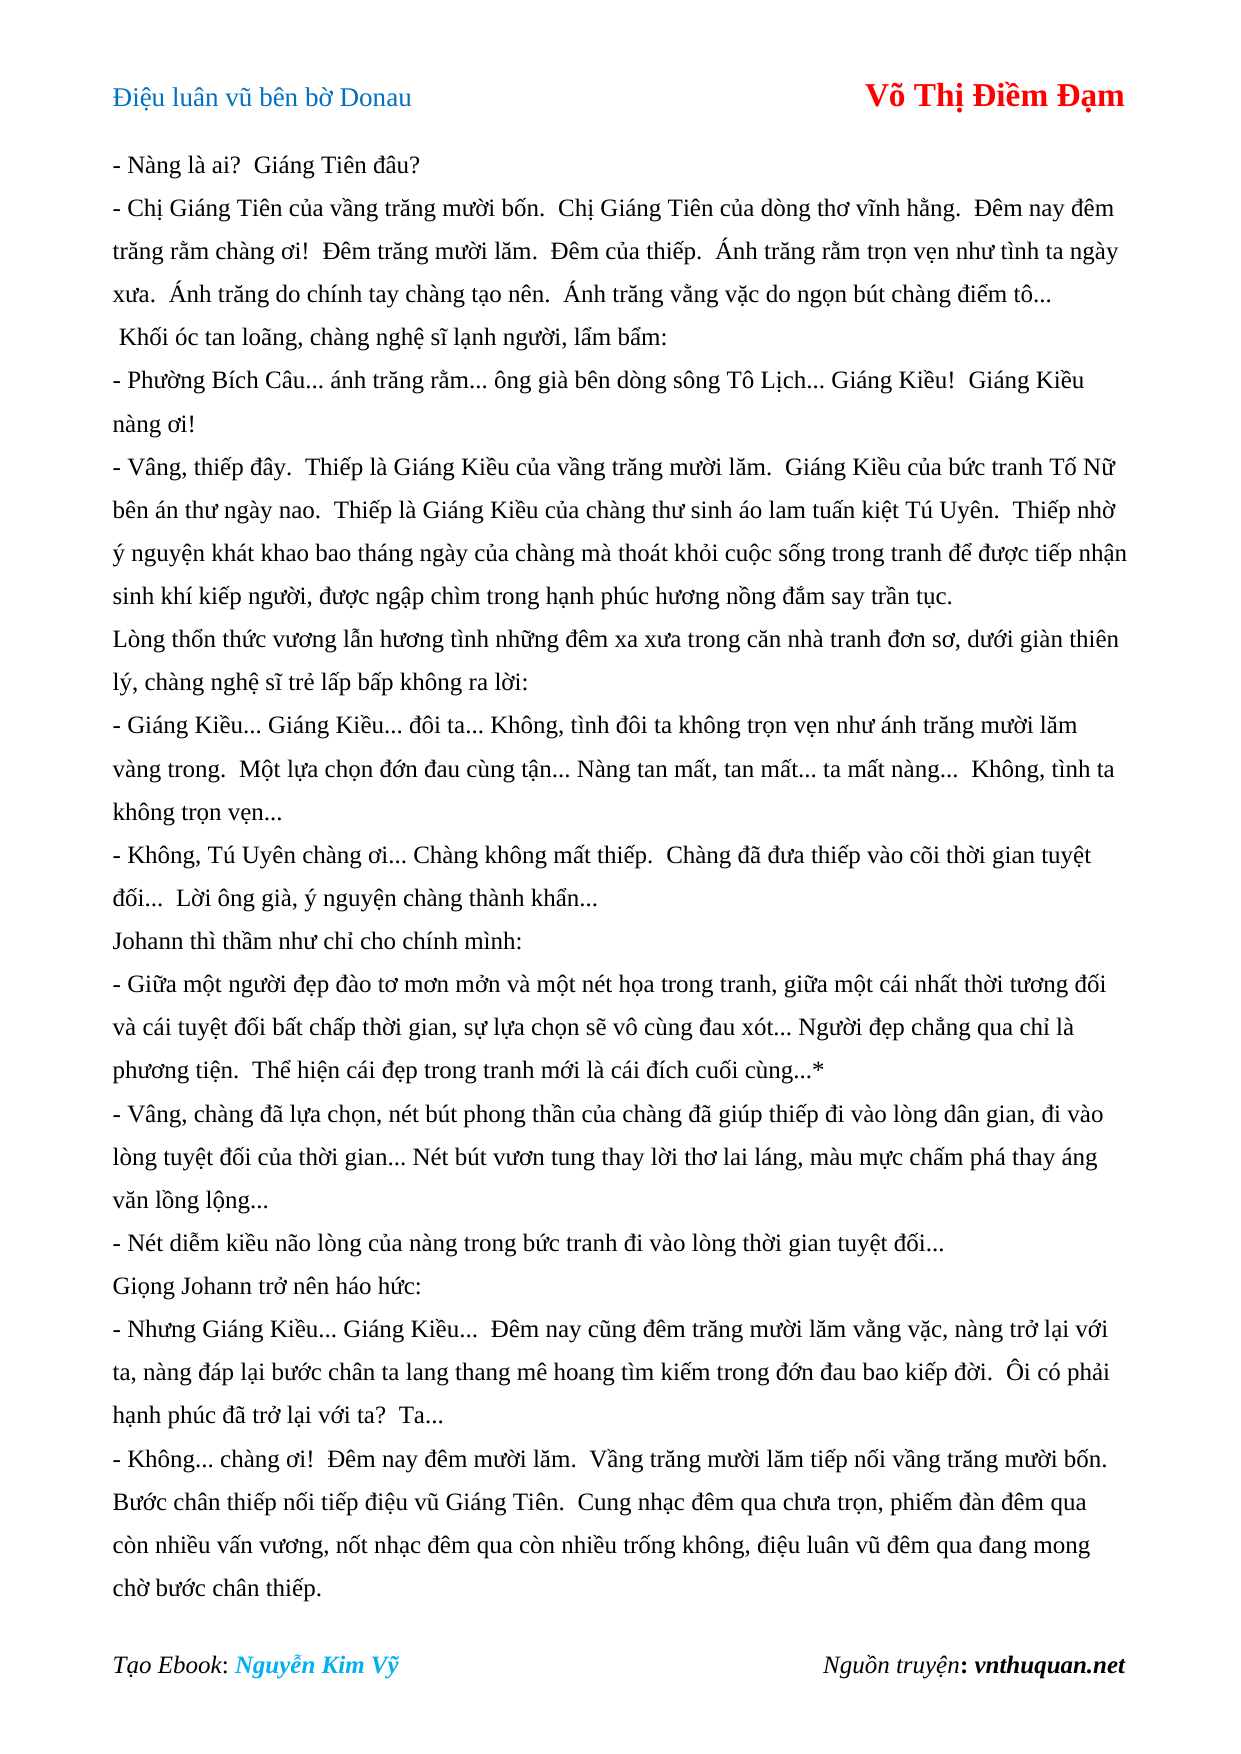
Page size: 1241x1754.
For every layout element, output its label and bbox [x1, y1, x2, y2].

text [112, 150, 1128, 1602]
